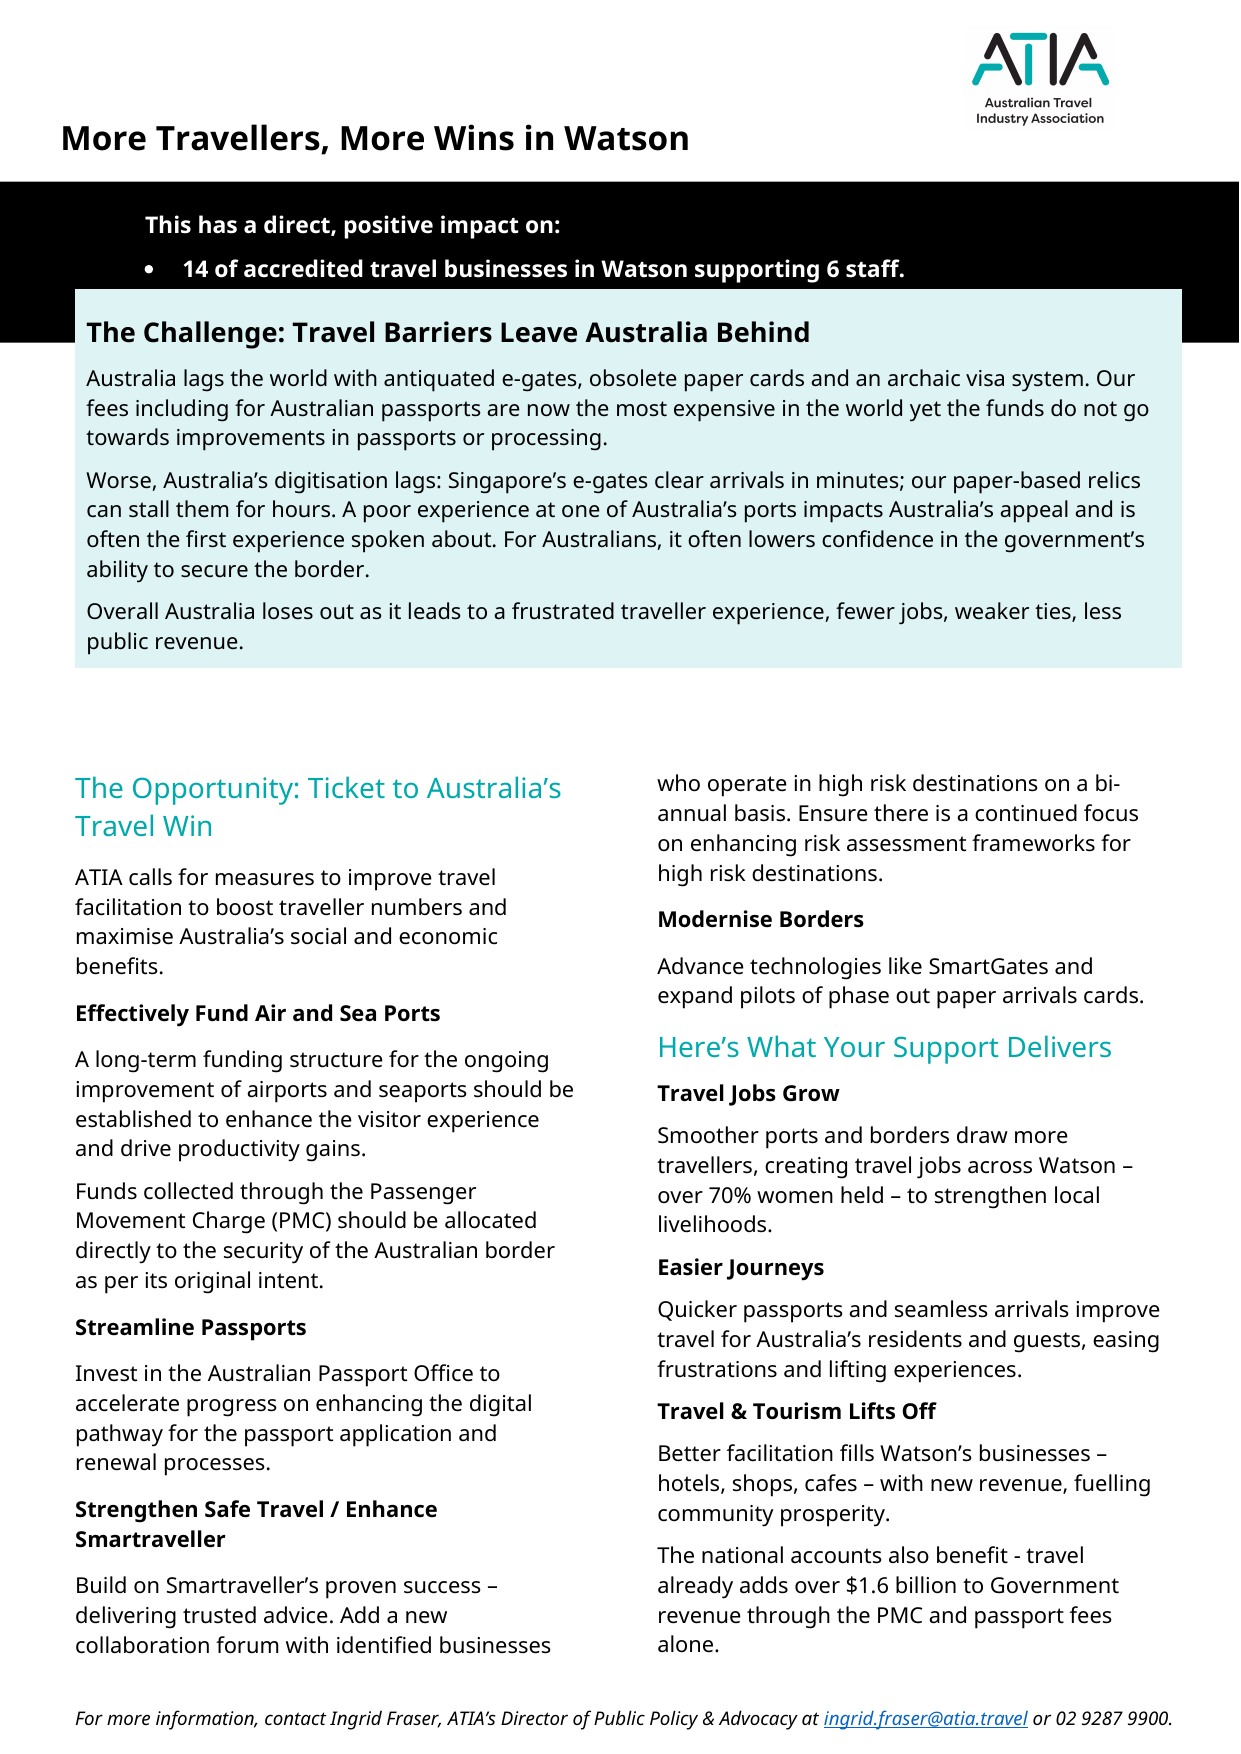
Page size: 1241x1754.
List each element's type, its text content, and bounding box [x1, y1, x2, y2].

text Smoother ports and borders draw more travellers, creating travel jobs across Watson – over 70% women held – to strengthen local livelihoods. [657, 1120, 1165, 1239]
text ATIA calls for measures to improve travel facilitation to boost traveller numbers and maximise Australia’s social and economic benefits. [75, 862, 583, 981]
text Streamline Passports [75, 1312, 583, 1341]
text Funds collected through the Passenger Movement Charge (PMC) should be allocated directly to the security of the Australian border as per its original intent. [75, 1176, 583, 1295]
text More Travellers, More Wins in Watson [60, 115, 1229, 160]
text Build on Smartraveller’s proven success – delivering trusted advice. Add a new collaboration forum with identified businesses who operate in high risk destinations on a bi-annual basis. Ensure there is a continued focus on enhancing risk assessment frameworks for high risk destinations. [75, 1570, 583, 1659]
text Effectively Fund Air and Sea Ports [75, 998, 583, 1027]
text A long-term funding structure for the ongoing improvement of airports and seaports should be established to enhance the visitor experience and drive productivity gains. [75, 1044, 583, 1163]
text Travel Jobs Grow [657, 1078, 1165, 1108]
text Quicker passports and seamless arrivals improve travel for Australia’s residents and guests, easing frustrations and lifting experiences. [657, 1294, 1165, 1383]
text The Opportunity: Ticket to Australia’s Travel Win [75, 768, 583, 845]
table_header The Challenge: Travel Barriers Leave Australia Behind Australia lags the world with antiquated e-gates, obsolete paper cards and an archaic visa system. Our fees including for Australian passports are now the most expensive in the world yet the funds do not go towards improvements in passports or processing. Worse, Australia’s digitisation lags: Singapore’s e-gates clear arrivals in minutes; our paper-based relics can stall them for hours. A poor experience at one of Australia’s ports impacts Australia’s appeal and is often the first experience spoken about. For Australians, it often lowers confidence in the government’s ability to secure the border. Overall Australia loses out as it leads to a frustrated traveller experience, fewer jobs, weaker ties, less public revenue. [75, 289, 1182, 668]
text Here’s What Your Support Delivers [657, 1027, 1165, 1065]
text Better facilitation fills Watson’s businesses – hotels, shops, cafes – with new revenue, fuelling community prosperity. [657, 1438, 1165, 1528]
text The national accounts also benefit - travel already adds over $1.6 billion to Government revenue through the PMC and passport fees alone. [657, 1540, 1165, 1659]
text Invest in the Australian Passport Office to accelerate progress on enhancing the digital pathway for the passport application and renewal processes. [75, 1358, 583, 1477]
text Travel & Tourism Lifts Off [657, 1396, 1165, 1426]
text Advance technologies like SmartGates and expand pilots of phase out paper arrivals cards. [657, 951, 1165, 1010]
text Easier Journeys [657, 1252, 1165, 1282]
text Modernise Borders [657, 904, 1165, 934]
text Strengthen Safe Travel / Enhance Smartraveller [75, 1494, 583, 1553]
picture [963, 26, 1117, 115]
text Build on Smartraveller’s proven success – delivering trusted advice. Add a new collaboration forum with identified businesses who operate in high risk destinations on a bi-annual basis. Ensure there is a continued focus on enhancing risk assessment frameworks for high risk destinations. [657, 768, 1165, 888]
